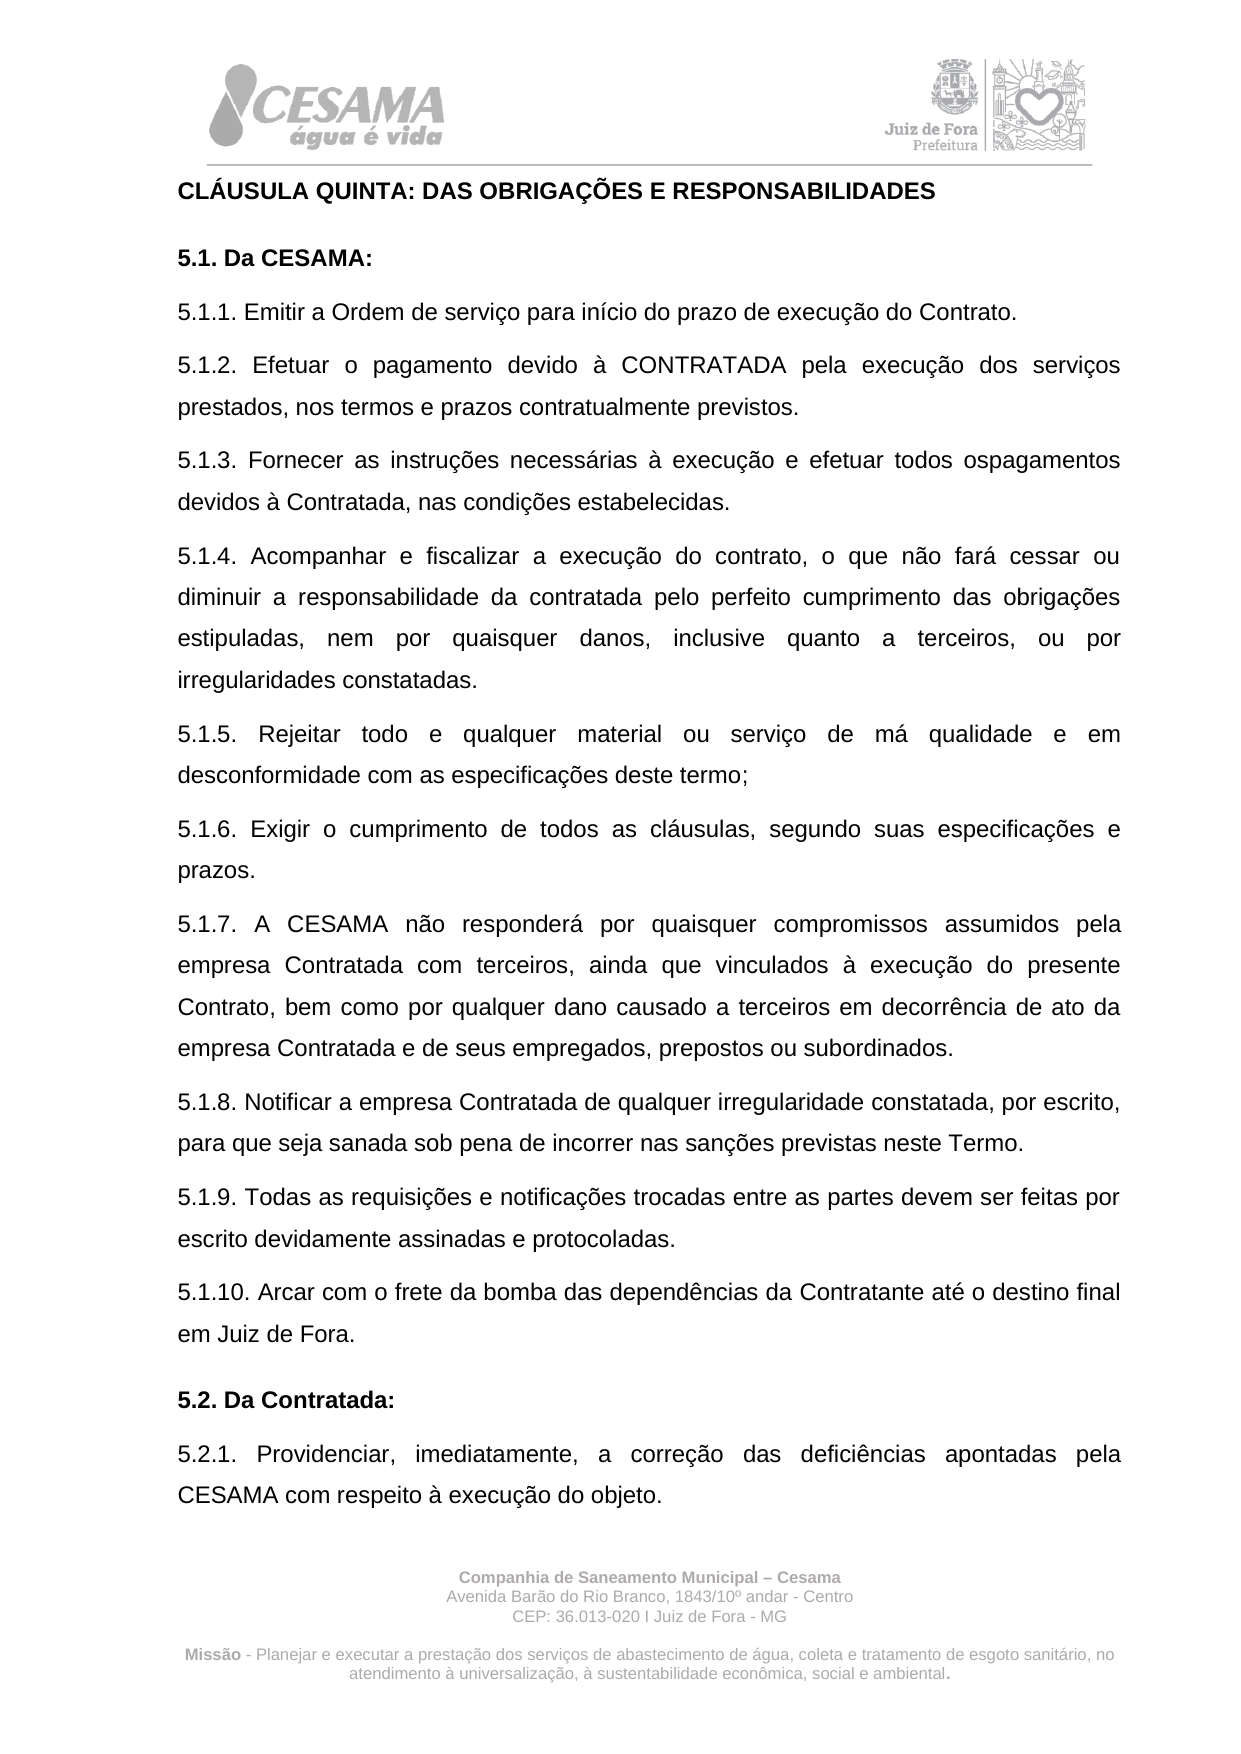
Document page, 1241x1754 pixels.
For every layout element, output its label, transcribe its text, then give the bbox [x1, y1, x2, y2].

list 5.1.10. Arcar com o frete da bomba das dependências da Contratante até o destino final em Juiz de Fora. [177, 1278, 1122, 1347]
list 5.1.1. Emitir a Ordem de serviço para início do prazo de execução do Contrato. [177, 297, 1122, 325]
list 5.1.4. Acompanhar e fiscalizar a execução do contrato, o que não fará cessar ou diminuir a responsabilidade da contratada pelo perfeito cumprimento das obrigações estipuladas, nem por quaisquer danos, inclusive quanto a terceiros, ou por irregularidades constatadas. [177, 542, 1122, 693]
picture [206, 59, 1093, 166]
list 5.1.6. Exigir o cumprimento de todos as cláusulas, segundo suas especificações e prazos. [177, 815, 1122, 884]
list 5.2. Da Contratada: [177, 1386, 1122, 1414]
list 5.1.3. Fornecer as instruções necessárias à execução e efetuar todos ospagamentos devidos à Contratada, nas condições estabelecidas. [177, 446, 1122, 515]
list 5.1.5. Rejeitar todo e qualquer material ou serviço de má qualidade e em desconformidade com as especificações deste termo; [177, 719, 1122, 788]
list 5.1.2. Efetuar o pagamento devido à CONTRATADA pela execução dos serviços prestados, nos termos e prazos contratualmente previstos. [177, 351, 1122, 420]
list 5.1.9. Todas as requisições e notificações trocadas entre as partes devem ser feitas por escrito devidamente assinadas e protocoladas. [177, 1183, 1122, 1252]
list 5.2.1. Providenciar, imediatamente, a correção das deficiências apontadas pela CESAMA com respeito à execução do objeto. [177, 1440, 1122, 1509]
text 5.1. Da CESAMA: [177, 243, 1122, 271]
list 5.1.7. A CESAMA não responderá por quaisquer compromissos assumidos pela empresa Contratada com terceiros, ainda que vinculados à execução do presente Contrato, bem como por qualquer dano causado a terceiros em decorrência de ato da empresa Contratada e de seus empregados, prepostos ou subordinados. [177, 910, 1122, 1062]
subtitle CLÁUSULA QUINTA: DAS OBRIGAÇÕES E RESPONSABILIDADES [177, 177, 1122, 205]
list 5.1.8. Notificar a empresa Contratada de qualquer irregularidade constatada, por escrito, para que seja sanada sob pena de incorrer nas sanções previstas neste Termo. [177, 1088, 1122, 1157]
